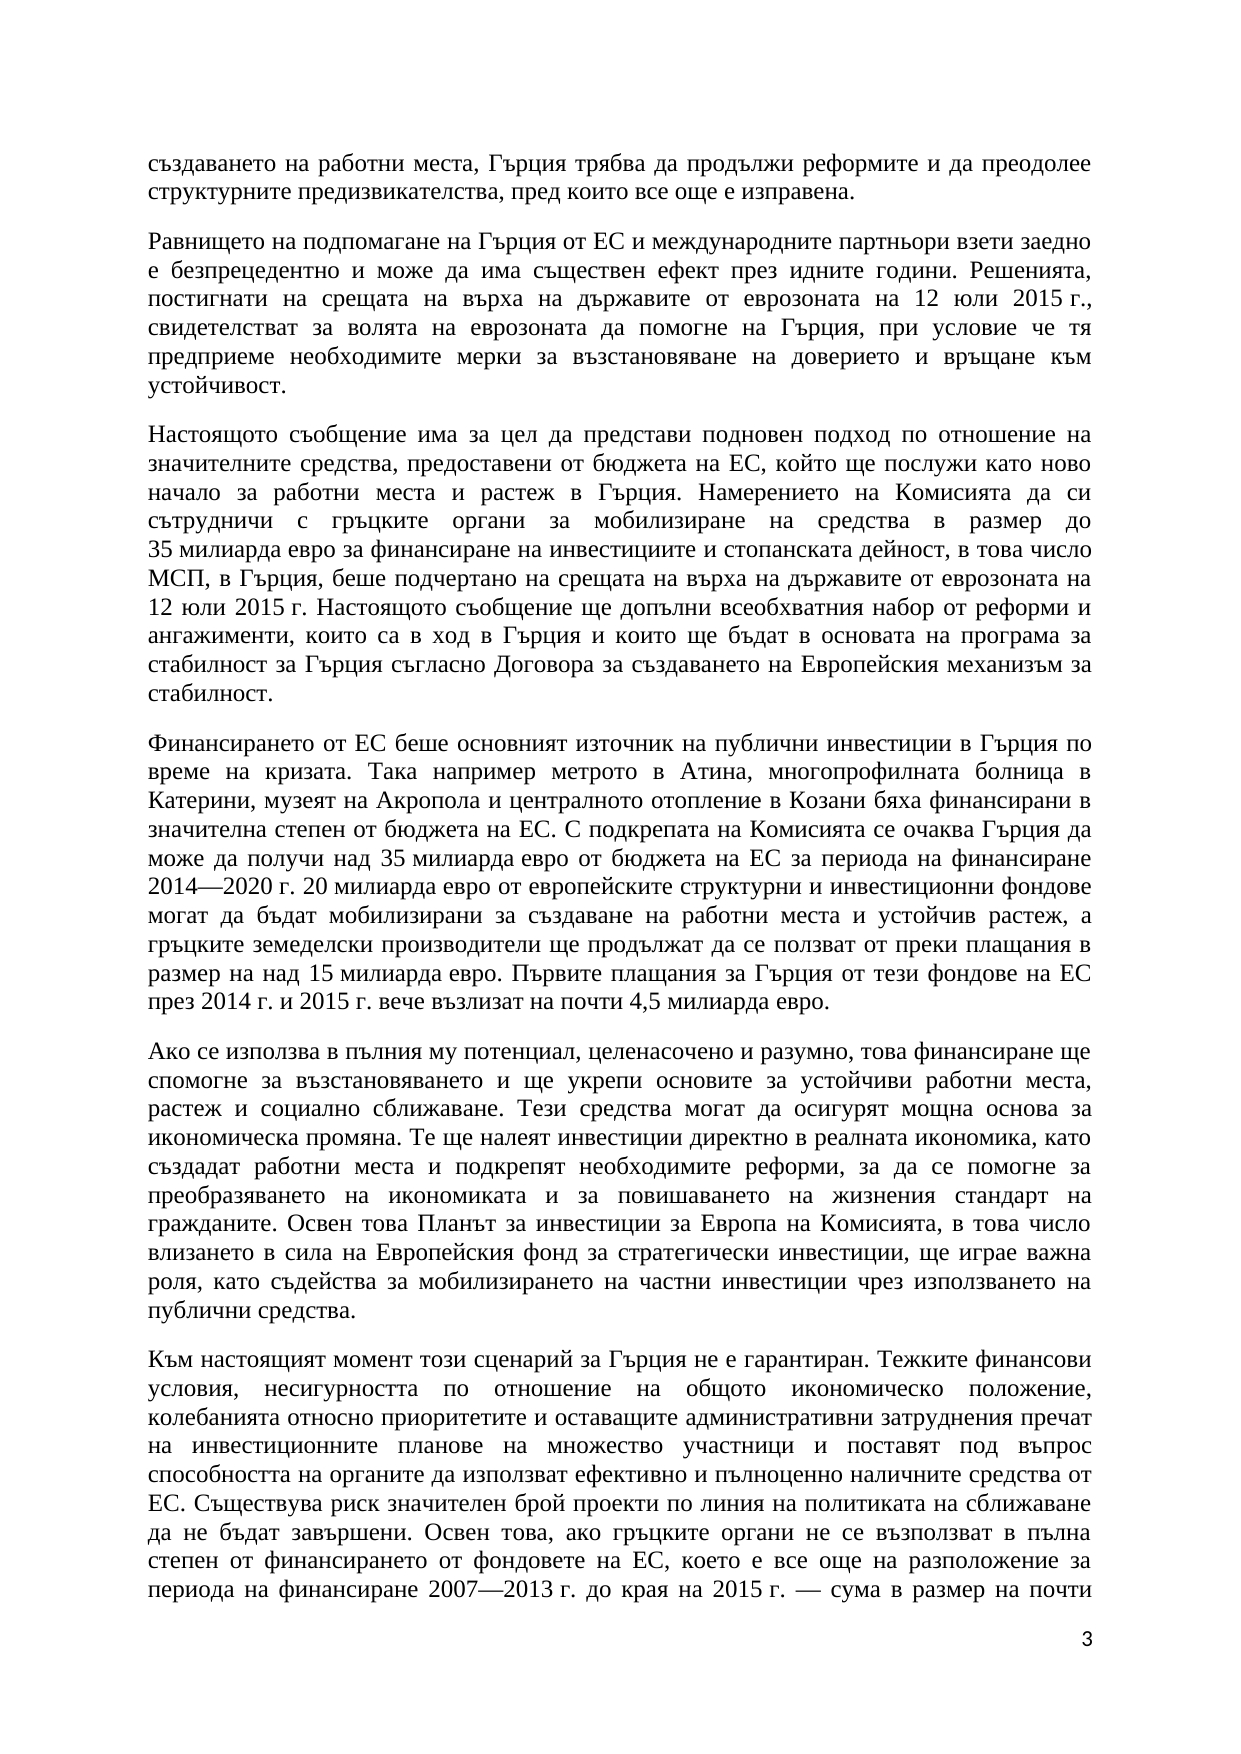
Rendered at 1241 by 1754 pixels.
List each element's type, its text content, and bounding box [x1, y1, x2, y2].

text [148, 1344, 1093, 1603]
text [148, 148, 1093, 205]
text Ако се използва в пълния му потенциал, целенасочено и разумно, това финансиране ще спомогне за възстановяването и ще укрепи основите за устойчиви работни места, растеж и социално сближаване. Тези средства могат да осигурят мощна основа за икономическа промяна. Те ще налеят инвестиции директно в реалната икономика, като създадат работни места и подкрепят необходимите реформи, за да се помогне за преобразяването на икономиката и за повишаването на жизнения стандарт на гражданите. Освен това Планът за инвестиции за Европа на Комисията, в това число влизането в сила на Европейския фонд за стратегически инвестиции, ще играе важна роля, като съдейства за мобилизирането на частни инвестиции чрез използването на публични средства. [148, 1036, 1093, 1323]
text Равнището на подпомагане на Гърция от ЕС и международните партньори взети заедно е безпрецедентно и може да има съществен ефект през идните години. Решенията, постигнати на срещата на върха на държавите от еврозоната на 12 юли 2015 г., свидетелстват за волята на еврозоната да помогне на Гърция, при условие че тя предприеме необходимите мерки за възстановяване на доверието и връщане към устойчивост. [148, 226, 1093, 398]
text Настоящото съобщение има за цел да представи подновен подход по отношение на значителните средства, предоставени от бюджета на ЕС, който ще послужи като ново начало за работни места и растеж в Гърция. Намерението на Комисията да си сътрудничи с гръцките органи за мобилизиране на средства в размер до 35 милиарда евро за финансиране на инвестициите и стопанската дейност, в това число МСП, в Гърция, беше подчертано на срещата на върха на държавите от еврозоната на 12 юли 2015 г. Настоящото съобщение ще допълни всеобхватния набор от реформи и ангажименти, които са в ход в Гърция и които ще бъдат в основата на програма за стабилност за Гърция съгласно Договора за създаването на Европейския механизъм за стабилност. [148, 419, 1093, 707]
text Финансирането от ЕС беше основният източник на публични инвестиции в Гърция по време на кризата. Така например метрото в Атина, многопрофилната болница в Катерини, музеят на Акропола и централното отопление в Козани бяха финансирани в значителна степен от бюджета на ЕС. С подкрепата на Комисията се очаква Гърция да може да получи над 35 милиарда евро от бюджета на ЕС за периода на финансиране 2014—2020 г. 20 милиарда евро от европейските структурни и инвестиционни фондове могат да бъдат мобилизирани за създаване на работни места и устойчив растеж, а гръцките земеделски производители ще продължат да се ползват от преки плащания в размер на над 15 милиарда евро. Първите плащания за Гърция от тези фондове на ЕС през 2014 г. и 2015 г. вече възлизат на почти 4,5 милиарда евро. [148, 728, 1093, 1015]
